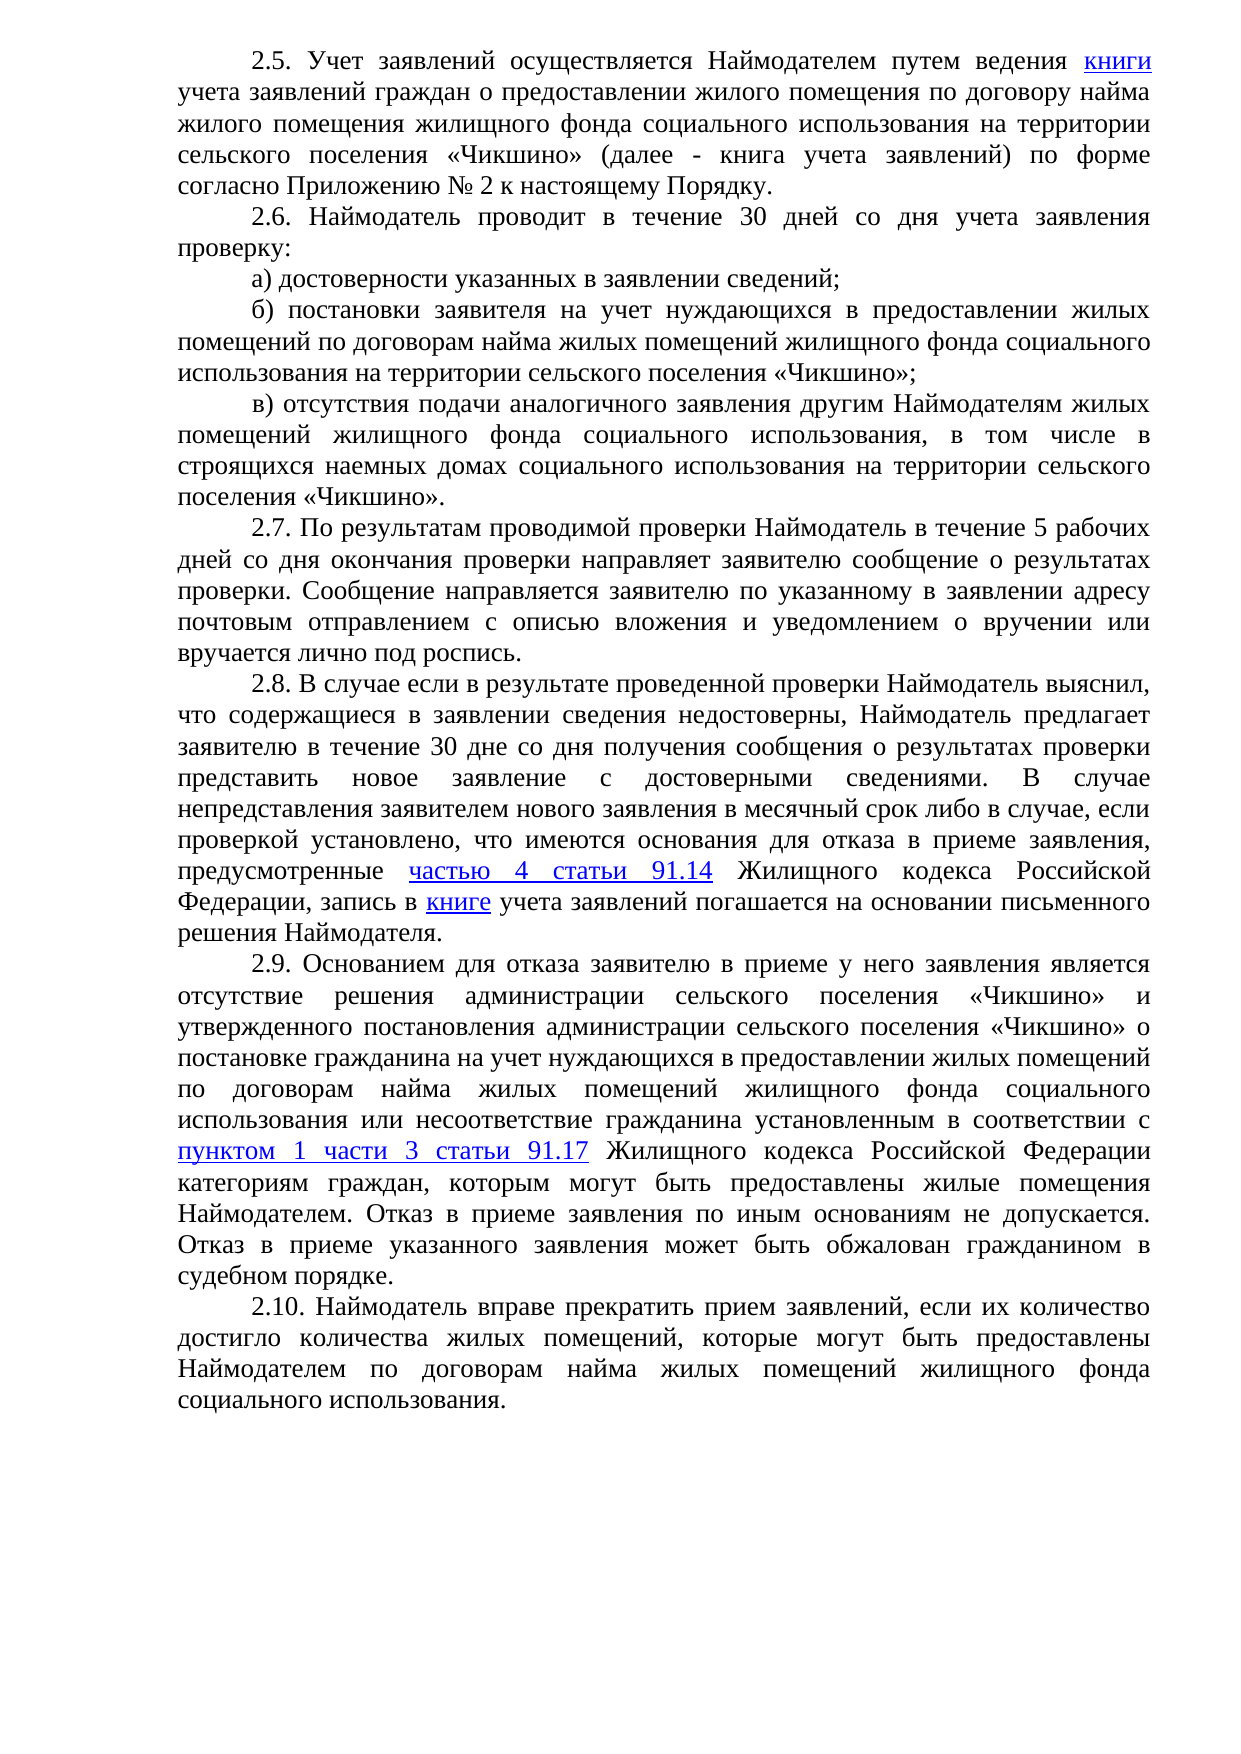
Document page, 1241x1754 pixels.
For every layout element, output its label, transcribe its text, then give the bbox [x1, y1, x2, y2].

text 2.5. Учет заявлений осуществляется Наймодателем путем ведения книги учета заявлений граждан о предоставлении жилого помещения по договору найма жилого помещения жилищного фонда социального использования на территории сельского поселения «Чикшино» (далее - книга учета заявлений) по форме согласно Приложению № 2 к настоящему Порядку. [177, 44, 1152, 200]
text 2.10. Наймодатель вправе прекратить прием заявлений, если их количество достигло количества жилых помещений, которые могут быть предоставлены Наймодателем по договорам найма жилых помещений жилищного фонда социального использования. [177, 1290, 1152, 1415]
text а) достоверности указанных в заявлении сведений; [177, 262, 1152, 293]
text 2.8. В случае если в результате проведенной проверки Наймодатель выяснил, что содержащиеся в заявлении сведения недостоверны, Наймодатель предлагает заявителю в течение 30 дне со дня получения сообщения о результатах проверки представить новое заявление с достоверными сведениями. В случае непредставления заявителем нового заявления в месячный срок либо в случае, если проверкой установлено, что имеются основания для отказа в приеме заявления, предусмотренные частью 4 статьи 91.14 Жилищного кодекса Российской Федерации, запись в книге учета заявлений погашается на основании письменного решения Наймодателя. [177, 667, 1152, 948]
text в) отсутствия подачи аналогичного заявления другим Наймодателям жилых помещений жилищного фонда социального использования, в том числе в строящихся наемных домах социального использования на территории сельского поселения «Чикшино». [177, 387, 1152, 512]
text 2.6. Наймодатель проводит в течение 30 дней со дня учета заявления проверку: [177, 200, 1152, 262]
text б) постановки заявителя на учет нуждающихся в предоставлении жилых помещений по договорам найма жилых помещений жилищного фонда социального использования на территории сельского поселения «Чикшино»; [177, 293, 1152, 387]
text 2.9. Основанием для отказа заявителю в приеме у него заявления является отсутствие решения администрации сельского поселения «Чикшино» и утвержденного постановления администрации сельского поселения «Чикшино» о постановке гражданина на учет нуждающихся в предоставлении жилых помещений по договорам найма жилых помещений жилищного фонда социального использования или несоответствие гражданина установленным в соответствии с пунктом 1 части 3 статьи 91.17 Жилищного кодекса Российской Федерации категориям граждан, которым могут быть предоставлены жилые помещения Наймодателем. Отказ в приеме заявления по иным основаниям не допускается. Отказ в приеме указанного заявления может быть обжалован гражданином в судебном порядке. [177, 948, 1152, 1290]
text 2.7. По результатам проводимой проверки Наймодатель в течение 5 рабочих дней со дня окончания проверки направляет заявителю сообщение о результатах проверки. Сообщение направляется заявителю по указанному в заявлении адресу почтовым отправлением с описью вложения и уведомлением о вручении или вручается лично под роспись. [177, 512, 1152, 667]
